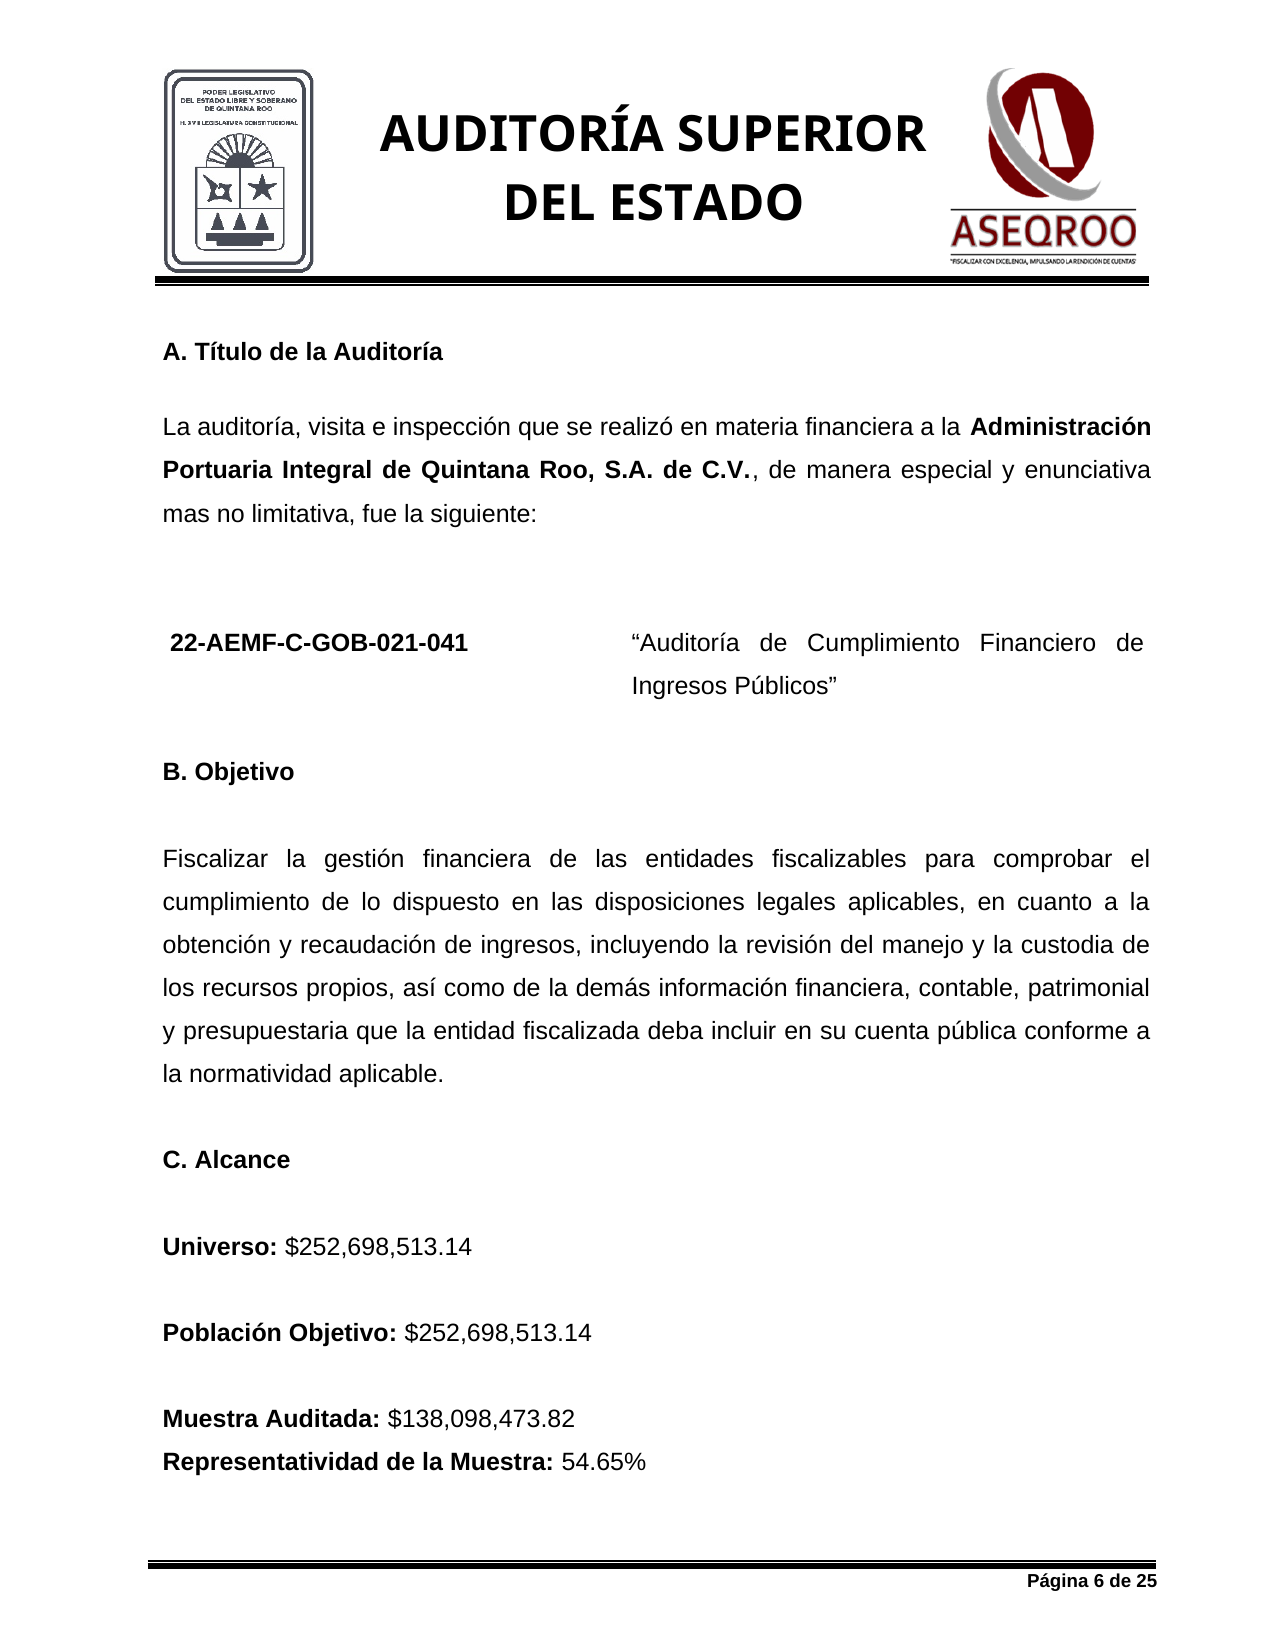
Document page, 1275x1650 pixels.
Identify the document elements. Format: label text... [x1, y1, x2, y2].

text A. Título de la Auditoría [162, 337, 1152, 366]
table_header “Auditoría de Cumplimiento Financiero de Ingresos Públicos” [609, 628, 1157, 714]
text Fiscalizar la gestión financiera de las entidades fiscalizables para comprobar el cumplimiento de lo dispuesto en las disposiciones legales aplicables, en cuanto a la obtención y recaudación de ingresos, incluyendo la revisión del manejo y la custodia de los recursos propios, así como de la demás información financiera, contable, patrimonial y presupuestaria que la entidad fiscalizada deba incluir en su cuenta pública conforme a la normatividad aplicable. [162, 843, 1152, 1088]
text Muestra Auditada: $138,098,473.82 [162, 1404, 1152, 1433]
text B. Objetivo [162, 757, 1152, 786]
text La auditoría, visita e inspección que se realizó en materia financiera a la Administración Portuaria Integral de Quintana Roo, S.A. de C.V., de manera especial y enunciativa mas no limitativa, fue la siguiente: [162, 412, 1152, 527]
text Universo: $252,698,513.14 [162, 1232, 1152, 1260]
picture [162, 68, 314, 273]
picture [950, 68, 1137, 265]
text C. Alcance [162, 1145, 1152, 1174]
table_header 22-AEMF-C-GOB-021-041 [148, 628, 609, 714]
text Representatividad de la Muestra: 54.65% [162, 1447, 1152, 1476]
text Población Objetivo: $252,698,513.14 [162, 1318, 1152, 1347]
